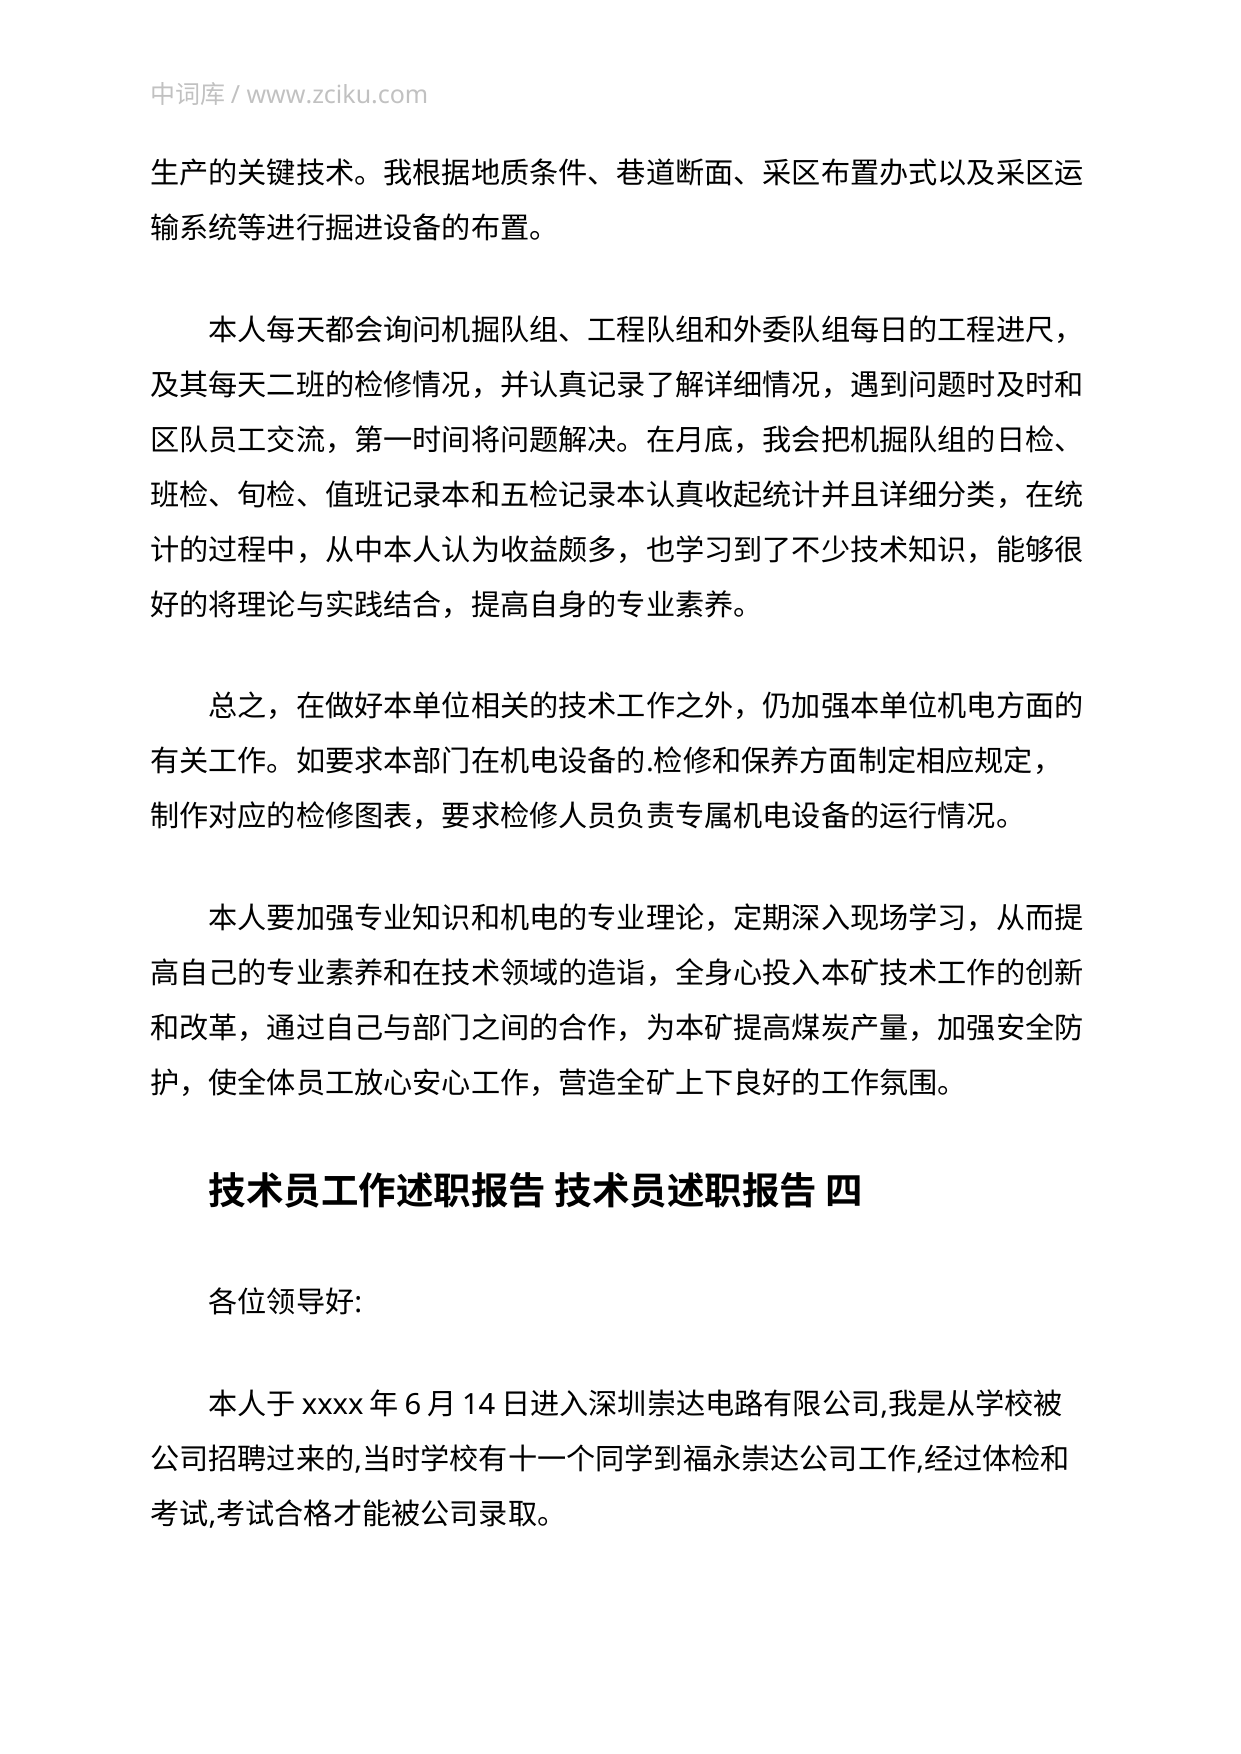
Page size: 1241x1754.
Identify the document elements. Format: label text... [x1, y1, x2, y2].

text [150, 150, 1090, 247]
text 本人每天都会询问机掘队组、工程队组和外委队组每日的工程进尺，及其每天二班的检修情况，并认真记录了解详细情况，遇到问题时及时和区队员工交流，第一时间将问题解决。在月底，我会把机掘队组的日检、班检、旬检、值班记录本和五检记录本认真收起统计并且详细分类，在统计的过程中，从中本人认为收益颇多，也学习到了不少技术知识，能够很好的将理论与实践结合，提高自身的专业素养。 [150, 307, 1090, 623]
text 本人要加强专业知识和机电的专业理论，定期深入现场学习，从而提高自己的专业素养和在技术领域的造诣，全身心投入本矿技术工作的创新和改革，通过自己与部门之间的合作，为本矿提高煤炭产量，加强安全防护，使全体员工放心安心工作，营造全矿上下良好的工作氛围。 [150, 894, 1090, 1102]
text 技术员工作述职报告 技术员述职报告 四 [150, 1161, 1090, 1215]
text 本人于xxxx年6月14日进入深圳崇达电路有限公司,我是从学校被公司招聘过来的,当时学校有十一个同学到福永崇达公司工作,经过体检和考试,考试合格才能被公司录取。 [150, 1380, 1090, 1533]
text 总之，在做好本单位相关的技术工作之外，仍加强本单位机电方面的有关工作。如要求本部门在机电设备的.检修和保养方面制定相应规定，制作对应的检修图表，要求检修人员负责专属机电设备的运行情况。 [150, 683, 1090, 835]
text 各位领导好: [150, 1278, 1090, 1321]
